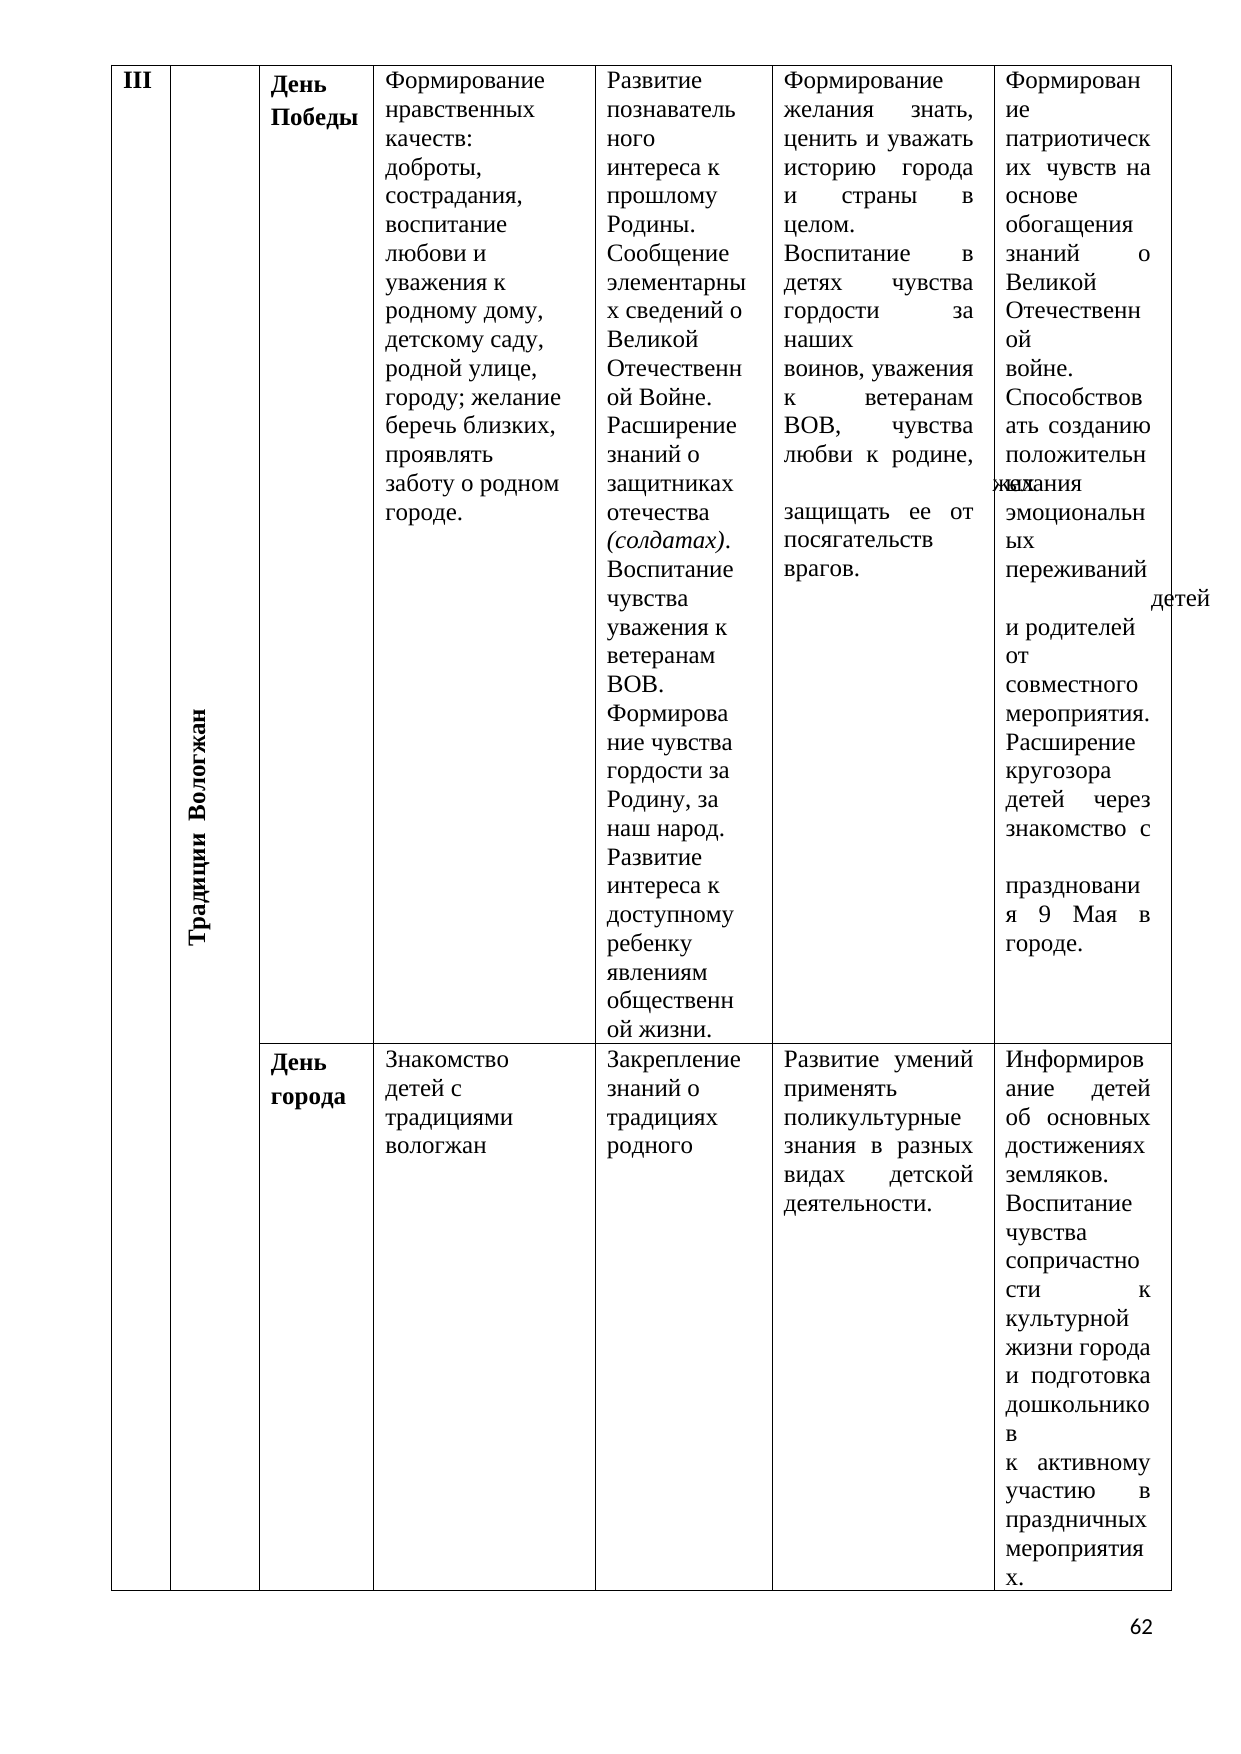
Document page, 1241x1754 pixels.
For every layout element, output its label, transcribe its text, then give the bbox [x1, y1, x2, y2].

table_cell Знакомство детей с традициями вологжан [374, 1044, 595, 1590]
table_cell День города [260, 1044, 373, 1590]
table_cell Формирование патриотических чувств на основе обогащения знаний о Великой Отечественной войне. Способствовать созданию положительных эмоциональных переживаний детей и родителей от совместного мероприятия. Расширение кругозора детей через знакомство с традицией празднования 9 Мая в городе. [995, 66, 1171, 1043]
table_cell Формирование нравственных качеств: доброты, сострадания, воспитание любови и уважения к родному дому, детскому саду, родной улице, городу; желание беречь близких, проявлять заботу о родном городе. [374, 66, 595, 1043]
table_cell Развитие познавательного интереса к прошлому Родины. Сообщение элементарных сведений о Великой Отечественной Войне. Расширение знаний о защитниках отечества (солдатах). Воспитание чувства уважения к ветеранам ВОВ. Формирование чувства гордости за Родину, за наш народ. Развитие интереса к доступному ребенку явлениям общественной жизни. [596, 66, 772, 1043]
table_cell Информирование детей об основных достижениях земляков. Воспитание чувства сопричастности к культурной жизни города и подготовка дошкольников к активному участию в праздничных мероприятиях. [995, 1044, 1171, 1590]
table_cell Формирование желания знать, ценить и уважать историю города и страны в целом. Воспитание в детях чувства гордости за наших воинов, уважения к ветеранам ВОВ, чувства любви к родине, желания защищать ее от посягательств врагов. [773, 66, 994, 1043]
table_cell Традиции Вологжан [171, 66, 259, 1590]
table_cell Развитие умений применять поликультурные знания в разных видах детской деятельности. [773, 1044, 994, 1590]
table_cell III [112, 66, 170, 1590]
table_cell Закрепление знаний о традициях родного [596, 1044, 772, 1590]
table_cell День Победы [260, 66, 373, 1043]
